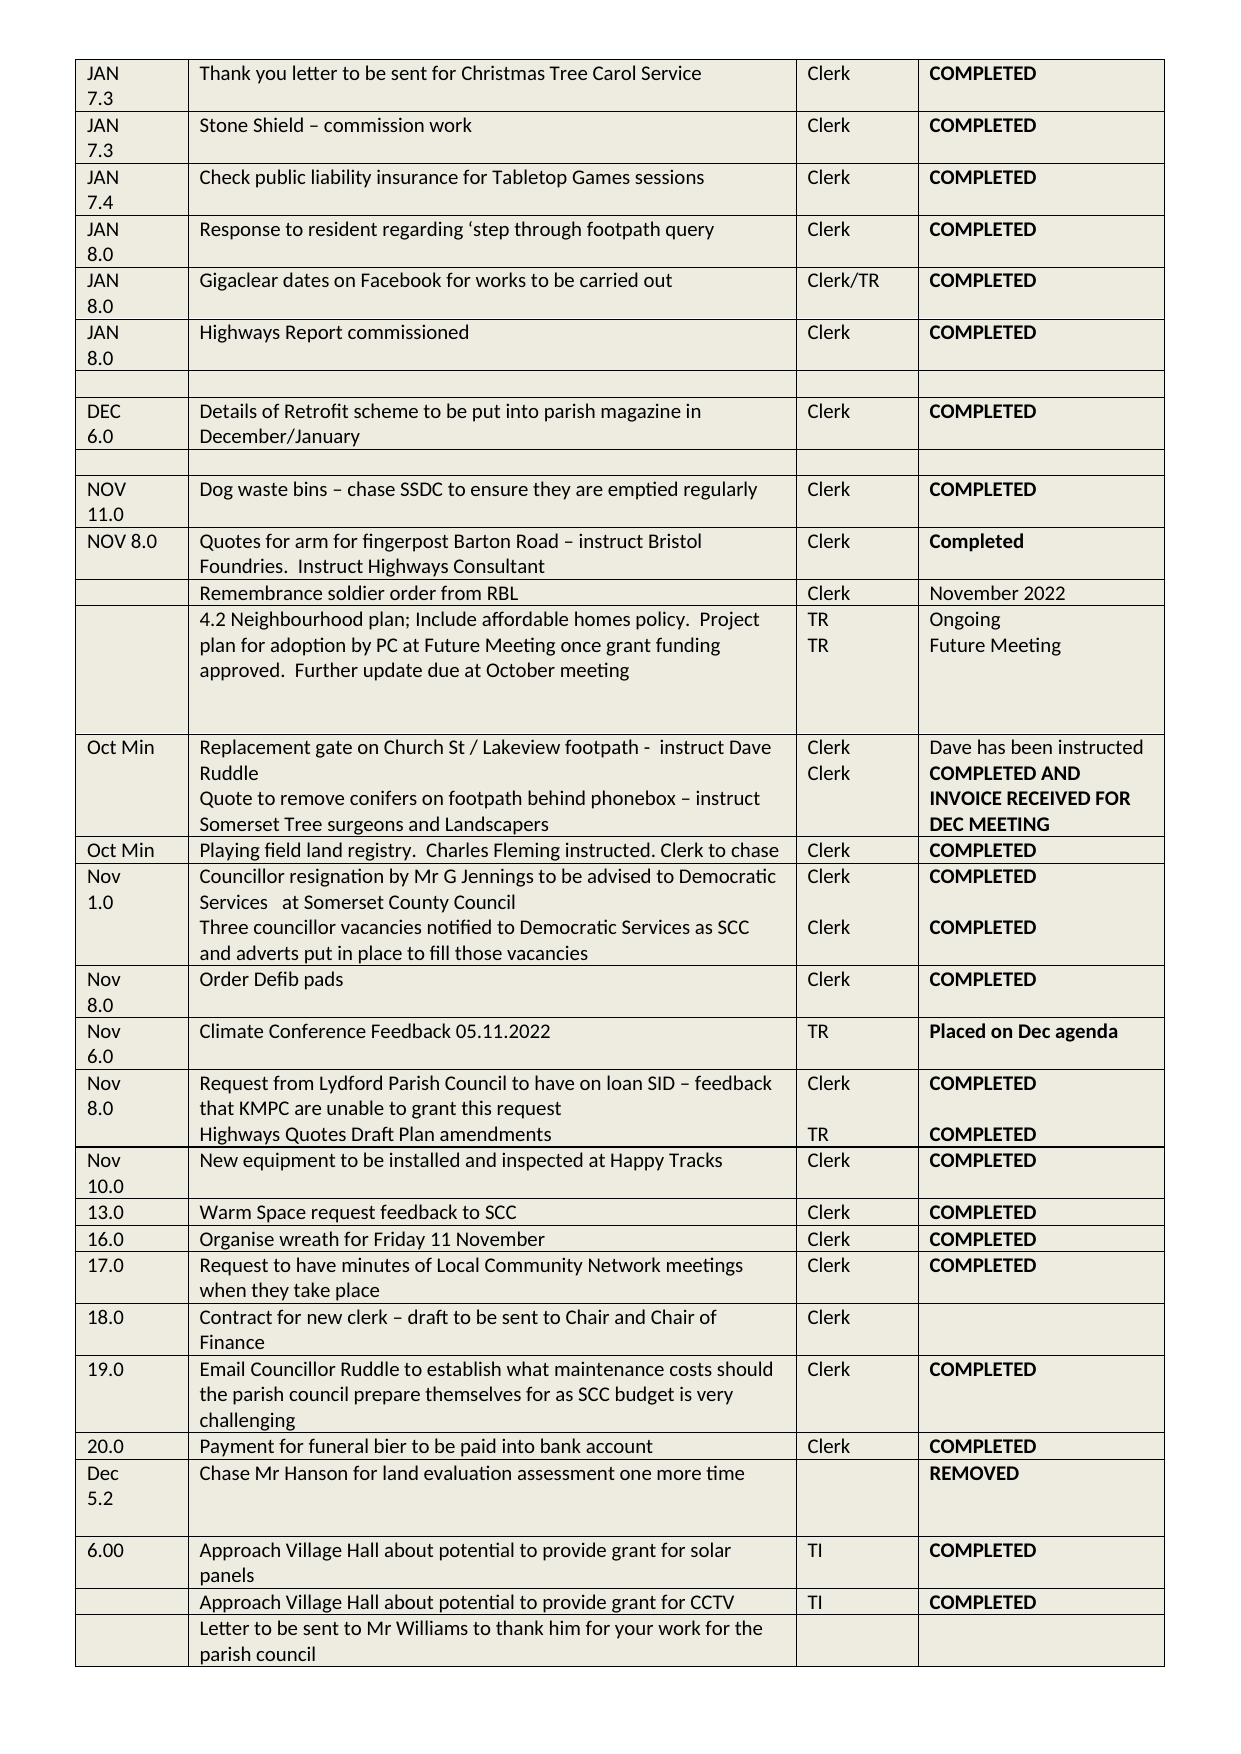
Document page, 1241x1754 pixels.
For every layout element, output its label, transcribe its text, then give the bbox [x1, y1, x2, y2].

table_cell Nov 8.0 [76, 1070, 188, 1146]
table_cell Check public liability insurance for Tabletop Games sessions [189, 164, 796, 215]
table_cell Dec 5.2 [76, 1460, 188, 1536]
table_cell COMPLETED [919, 837, 1164, 863]
table_cell JAN 8.0 [76, 320, 188, 370]
table_cell Clerk [797, 966, 918, 1017]
table_cell Councillor resignation by Mr G Jennings to be advised to Democratic Services at Somerset County Council Three councillor vacancies notified to Democratic Services as SCC and adverts put in place to fill those vacancies [189, 864, 796, 965]
table_cell JAN 7.4 [76, 164, 188, 215]
table_cell JAN 8.0 [76, 216, 188, 267]
table_cell [797, 1615, 918, 1666]
table_cell Clerk [797, 1304, 918, 1355]
table_cell Clerk Clerk [797, 735, 918, 836]
table_cell Details of Retrofit scheme to be put into parish magazine in December/January [189, 398, 796, 449]
table_cell Approach Village Hall about potential to provide grant for CCTV [189, 1589, 796, 1614]
table_cell COMPLETED [919, 1537, 1164, 1588]
table_cell November 2022 [919, 580, 1164, 605]
table_cell Clerk [797, 216, 918, 267]
table_cell [76, 580, 188, 605]
table_cell COMPLETED [919, 966, 1164, 1017]
table_cell DEC 6.0 [76, 398, 188, 449]
table_cell COMPLETED [919, 1252, 1164, 1303]
table_cell [919, 450, 1164, 475]
table_cell [76, 1615, 188, 1666]
table_cell COMPLETED [919, 216, 1164, 267]
table_cell [76, 450, 188, 475]
table_cell COMPLETED COMPLETED [919, 864, 1164, 965]
table_cell COMPLETED COMPLETED [919, 1070, 1164, 1146]
table_cell Highways Report commissioned [189, 320, 796, 370]
table_cell Clerk [797, 476, 918, 527]
table_cell COMPLETED [919, 112, 1164, 163]
table_cell TI [797, 1589, 918, 1614]
table_cell TI [797, 1537, 918, 1588]
table_cell Payment for funeral bier to be paid into bank account [189, 1433, 796, 1459]
table_cell 19.0 [76, 1356, 188, 1432]
table_cell REMOVED [919, 1460, 1164, 1536]
table_cell Stone Shield – commission work [189, 112, 796, 163]
table_cell Approach Village Hall about potential to provide grant for solar panels [189, 1537, 796, 1588]
table_cell 13.0 [76, 1199, 188, 1225]
table_cell Clerk [797, 837, 918, 863]
table_cell Completed [919, 528, 1164, 579]
table_cell [919, 1615, 1164, 1666]
table_cell TR [797, 1018, 918, 1069]
table_cell NOV 11.0 [76, 476, 188, 527]
table_cell Response to resident regarding ‘step through footpath query [189, 216, 796, 267]
table_cell Clerk [797, 1433, 918, 1459]
table_cell Oct Min [76, 735, 188, 836]
table_cell Order Defib pads [189, 966, 796, 1017]
table_cell Nov 8.0 [76, 966, 188, 1017]
table_cell COMPLETED [919, 320, 1164, 370]
table_cell Oct Min [76, 837, 188, 863]
table_cell NOV 8.0 [76, 528, 188, 579]
table_cell [919, 1304, 1164, 1355]
table_cell Organise wreath for Friday 11 November [189, 1226, 796, 1251]
table_cell [76, 606, 188, 733]
table_cell 17.0 [76, 1252, 188, 1303]
table_cell JAN 7.3 [76, 60, 188, 111]
table_cell Clerk [797, 528, 918, 579]
table_cell Contract for new clerk – draft to be sent to Chair and Chair of Finance [189, 1304, 796, 1355]
table_cell Letter to be sent to Mr Williams to thank him for your work for the parish council [189, 1615, 796, 1666]
table_cell COMPLETED [919, 164, 1164, 215]
table_cell [189, 371, 796, 397]
table_cell [797, 450, 918, 475]
table_cell JAN 7.3 [76, 112, 188, 163]
table_cell COMPLETED [919, 1148, 1164, 1198]
table_cell Playing field land registry. Charles Fleming instructed. Clerk to chase [189, 837, 796, 863]
table_cell Gigaclear dates on Facebook for works to be carried out [189, 268, 796, 318]
table_cell COMPLETED [919, 476, 1164, 527]
table_cell COMPLETED [919, 1433, 1164, 1459]
table_cell JAN 8.0 [76, 268, 188, 318]
table_cell Clerk/TR [797, 268, 918, 318]
table_cell COMPLETED [919, 1356, 1164, 1432]
table_cell 20.0 [76, 1433, 188, 1459]
table_cell 4.2 Neighbourhood plan; Include affordable homes policy. Project plan for adoption by PC at Future Meeting once grant funding approved. Further update due at October meeting [189, 606, 796, 733]
table_cell Warm Space request feedback to SCC [189, 1199, 796, 1225]
table_cell COMPLETED [919, 398, 1164, 449]
table_cell COMPLETED [919, 1226, 1164, 1251]
table_cell 6.00 [76, 1537, 188, 1588]
table_cell Placed on Dec agenda [919, 1018, 1164, 1069]
table_cell Clerk Clerk [797, 864, 918, 965]
table_cell Dog waste bins – chase SSDC to ensure they are emptied regularly [189, 476, 796, 527]
table_cell Nov 1.0 [76, 864, 188, 965]
table_cell Clerk [797, 60, 918, 111]
table_cell Clerk [797, 580, 918, 605]
table_cell Clerk [797, 1148, 918, 1198]
table_cell Clerk [797, 1356, 918, 1432]
table_cell Clerk TR [797, 1070, 918, 1146]
table_cell [76, 1589, 188, 1614]
table_cell Nov 10.0 [76, 1148, 188, 1198]
table_cell Clerk [797, 1252, 918, 1303]
table_cell Remembrance soldier order from RBL [189, 580, 796, 605]
table_cell Email Councillor Ruddle to establish what maintenance costs should the parish council prepare themselves for as SCC budget is very challenging [189, 1356, 796, 1432]
table_cell Climate Conference Feedback 05.11.2022 [189, 1018, 796, 1069]
table_cell Dave has been instructed COMPLETED AND INVOICE RECEIVED FOR DEC MEETING [919, 735, 1164, 836]
table_cell Chase Mr Hanson for land evaluation assessment one more time [189, 1460, 796, 1536]
table_cell Clerk [797, 112, 918, 163]
table_cell Request from Lydford Parish Council to have on loan SID – feedback that KMPC are unable to grant this request Highways Quotes Draft Plan amendments [189, 1070, 796, 1146]
table_cell Clerk [797, 1226, 918, 1251]
table_cell Quotes for arm for fingerpost Barton Road – instruct Bristol Foundries. Instruct Highways Consultant [189, 528, 796, 579]
table_cell [919, 371, 1164, 397]
table_cell Clerk [797, 320, 918, 370]
table_cell COMPLETED [919, 1589, 1164, 1614]
table_cell [797, 1460, 918, 1536]
table_cell Nov 6.0 [76, 1018, 188, 1069]
table_cell COMPLETED [919, 1199, 1164, 1225]
table_cell [189, 450, 796, 475]
table_cell TR TR [797, 606, 918, 733]
table_cell Clerk [797, 398, 918, 449]
table_cell 16.0 [76, 1226, 188, 1251]
table_cell COMPLETED [919, 268, 1164, 318]
table_cell Ongoing Future Meeting [919, 606, 1164, 733]
table_cell Thank you letter to be sent for Christmas Tree Carol Service [189, 60, 796, 111]
table_cell Replacement gate on Church St / Lakeview footpath - instruct Dave Ruddle Quote to remove conifers on footpath behind phonebox – instruct Somerset Tree surgeons and Landscapers [189, 735, 796, 836]
table_cell New equipment to be installed and inspected at Happy Tracks [189, 1148, 796, 1198]
table_cell Clerk [797, 1199, 918, 1225]
table_cell 18.0 [76, 1304, 188, 1355]
table_cell [797, 371, 918, 397]
table_cell [76, 371, 188, 397]
table_cell Clerk [797, 164, 918, 215]
table_cell COMPLETED [919, 60, 1164, 111]
table_cell Request to have minutes of Local Community Network meetings when they take place [189, 1252, 796, 1303]
